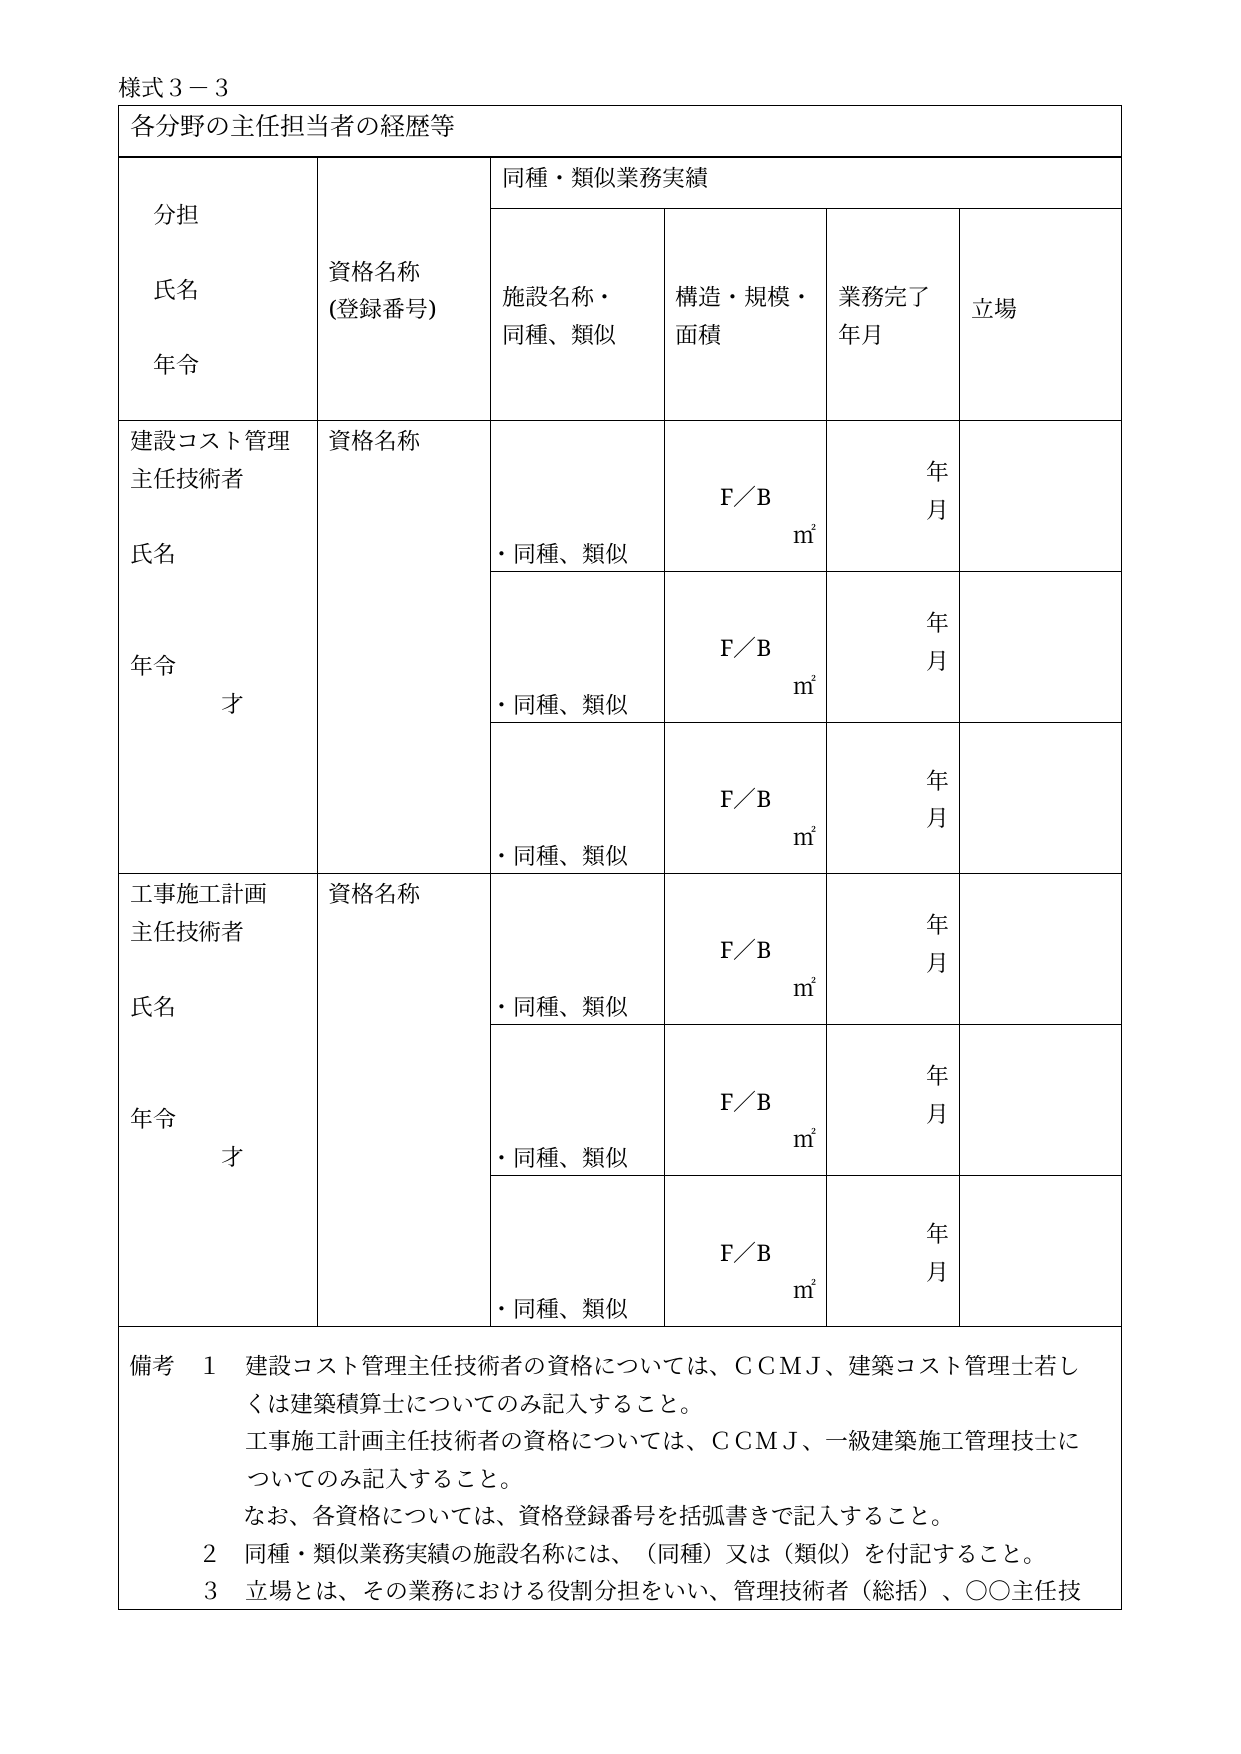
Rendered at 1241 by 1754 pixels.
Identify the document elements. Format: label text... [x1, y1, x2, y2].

table_cell 施設名称・ 同種、類似 [491, 209, 664, 420]
table_cell F／B ㎡ [665, 1176, 826, 1326]
table_cell 建設コスト管理主任技術者 氏名 年令 才 [119, 421, 317, 873]
table_cell 年 月 [827, 1176, 959, 1326]
table_cell F／B ㎡ [665, 723, 826, 873]
table_cell 年 月 [827, 572, 959, 722]
table_cell 立場 [960, 209, 1121, 420]
table_cell [960, 874, 1121, 1024]
table_cell F／B ㎡ [665, 874, 826, 1024]
table_cell ・同種、類似 [491, 723, 664, 873]
table_cell 同種・類似業務実績 [491, 158, 1121, 208]
table_cell [960, 723, 1121, 873]
table_cell 年 月 [827, 723, 959, 873]
table_cell 構造・規模・面積 [665, 209, 826, 420]
table_cell 年 月 [827, 421, 959, 571]
text 様式３－３ [118, 67, 1122, 105]
table_cell ・同種、類似 [491, 1176, 664, 1326]
table_cell 年 月 [827, 1025, 959, 1175]
table_cell [960, 1176, 1121, 1326]
table_cell 工事施工計画 主任技術者 氏名 年令 才 [119, 874, 317, 1326]
table_cell 年 月 [827, 874, 959, 1024]
table_cell 資格名称 [318, 874, 490, 1326]
table_cell 分担 氏名 年令 [119, 158, 317, 420]
table_cell 資格名称 [318, 421, 490, 873]
table_cell ・同種、類似 [491, 421, 664, 571]
table_cell [960, 421, 1121, 571]
table_cell ・同種、類似 [491, 874, 664, 1024]
table_cell F／B ㎡ [665, 572, 826, 722]
table_cell 資格名称 (登録番号) [318, 158, 490, 420]
table_cell F／B ㎡ [665, 421, 826, 571]
table_cell 業務完了 年月 [827, 209, 959, 420]
table_cell [960, 572, 1121, 722]
table_header 各分野の主任担当者の経歴等 [119, 106, 1121, 156]
table_cell ・同種、類似 [491, 1025, 664, 1175]
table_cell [119, 1327, 1121, 1608]
table_cell ・同種、類似 [491, 572, 664, 722]
table_cell [960, 1025, 1121, 1175]
table_cell F／B ㎡ [665, 1025, 826, 1175]
